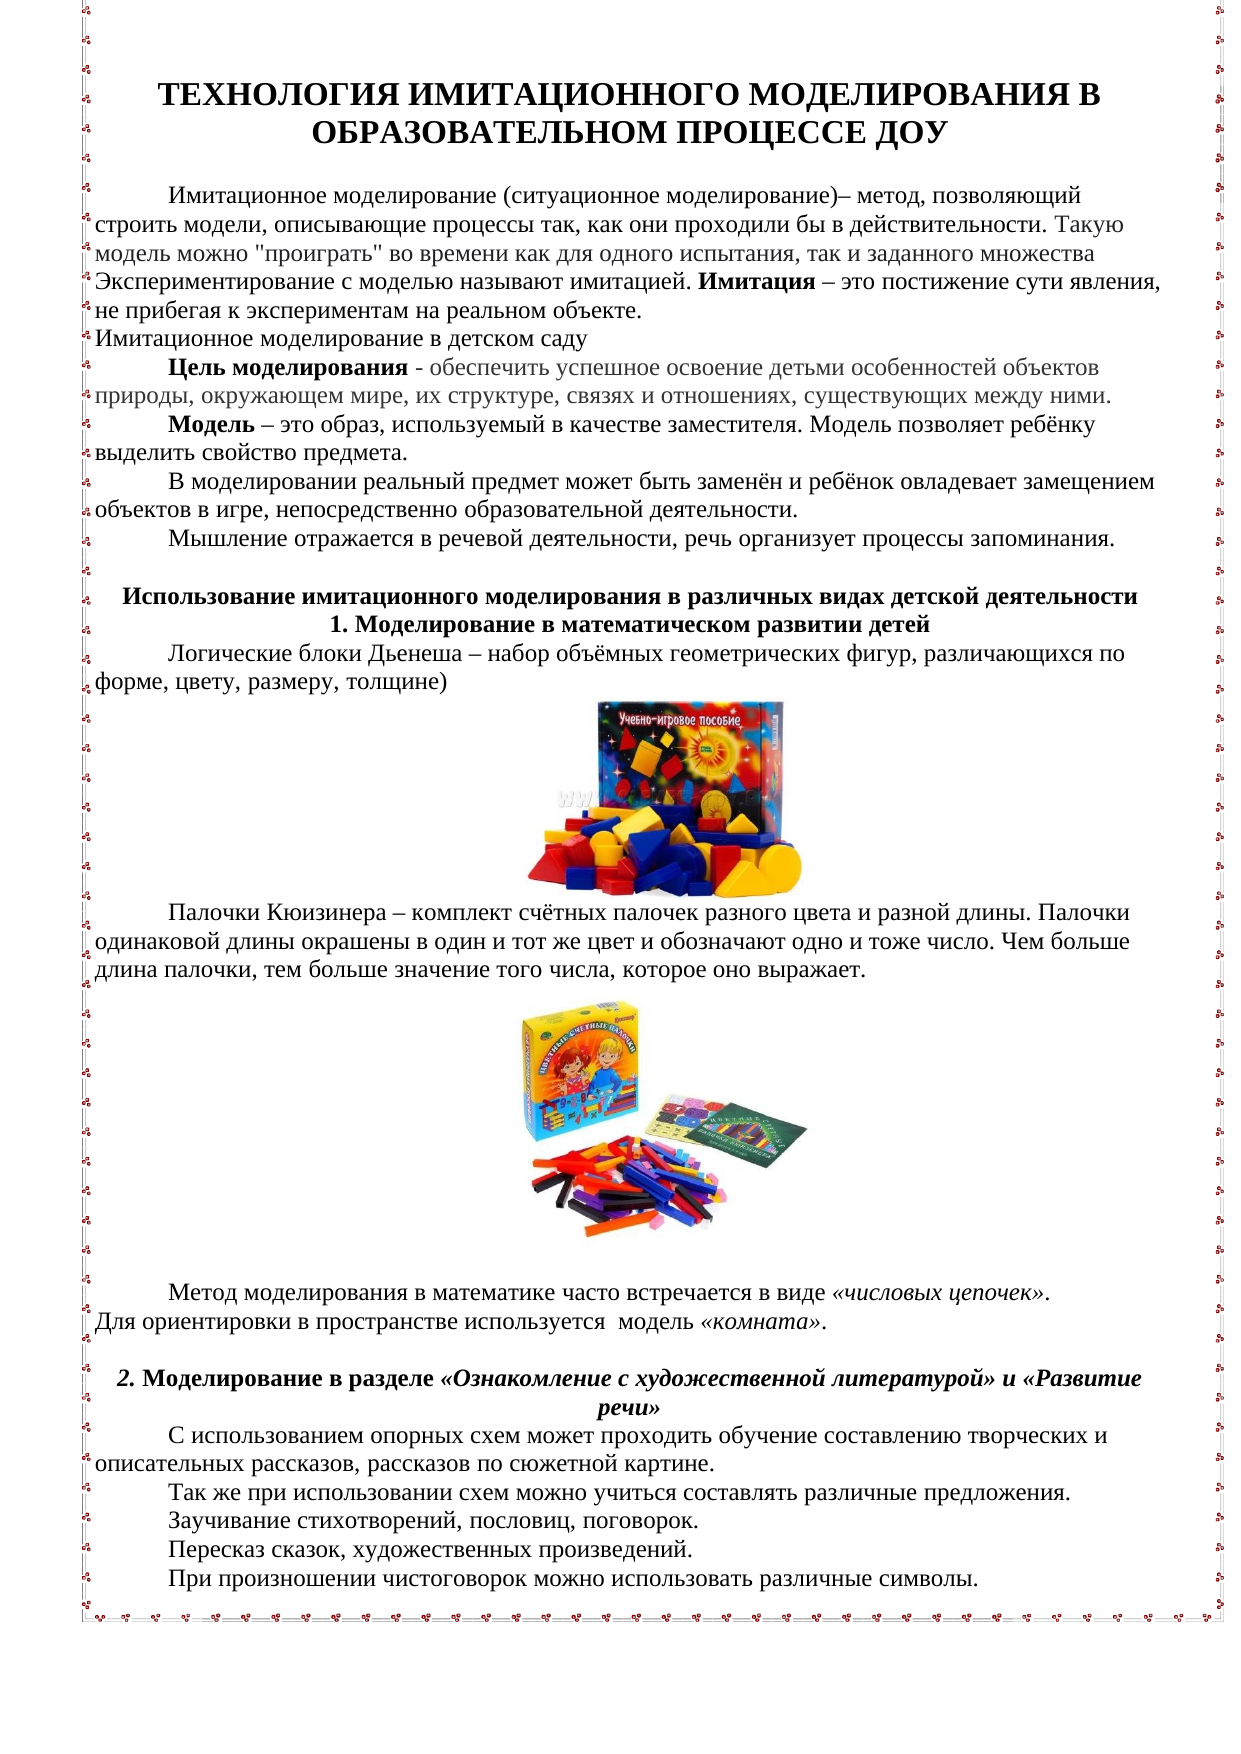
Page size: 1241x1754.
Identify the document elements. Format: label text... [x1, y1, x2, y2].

text Модель – это образ, используемый в качестве заместителя. Модель позволяет ребёнку выделить свойство предмета. [94, 410, 1099, 466]
picture [82, 0, 1224, 1622]
text Имитационное моделирование в детском саду [94, 324, 1203, 352]
text При произношении чистоговорок можно использовать различные символы. [168, 1563, 1203, 1592]
text Использование имитационного моделирования в различных видах детской деятельности [122, 581, 1203, 610]
list Моделирование в разделе «Ознакомление с художественной литературой» и «Развитие речи» [117, 1364, 1143, 1421]
text Для ориентировки в пространстве используется модель «комната». [94, 1306, 1203, 1335]
list Моделирование в математическом развитии детей [329, 610, 1203, 639]
text Палочки Кюизинера – комплект счётных палочек разного цвета и разной длины. Палочки одинаковой длины окрашены в один и тот же цвет и обозначают одно и тоже число. Чем больше длина палочки, тем больше значение того числа, которое оно выражает. [94, 897, 1132, 983]
title ТЕХНОЛОГИЯ ИМИТАЦИОННОГО МОДЕЛИРОВАНИЯ В ОБРАЗОВАТЕЛЬНОМ ПРОЦЕССЕ ДОУ [157, 74, 1104, 151]
text С использованием опорных схем может проходить обучение составлению творческих и описательных рассказов, рассказов по сюжетной картине. [94, 1421, 1111, 1477]
text В моделировании реальный предмет может быть заменён и ребёнок овладевает замещением объектов в игре, непосредственно образовательной деятельности. [94, 467, 1158, 523]
text Имитационное моделирование (ситуационное моделирование)– метод, позволяющий строить модели, описывающие процессы так, как они проходили бы в действительности. Такую модель можно "проиграть" во времени как для одного испытания, так и заданного множества Экспериментирование с моделью называют имитацией. Имитация – это постижение сути явления, не прибегая к экспериментам на реальном объекте. [94, 180, 1161, 324]
text Мышление отражается в речевой деятельности, речь организует процессы запоминания. [168, 523, 1203, 552]
text Так же при использовании схем можно учиться составлять различные предложения. Заучивание стихотворений, пословиц, поговорок. [168, 1478, 1104, 1534]
text Метод моделирования в математике часто встречается в виде «числовых цепочек». [168, 1277, 1203, 1306]
text Цель моделирования - обеспечить успешное освоение детьми особенностей объектов природы, окружающем мире, их структуре, связях и отношениях, существующих между ними. [94, 353, 1161, 409]
text Пересказ сказок, художественных произведений. [168, 1534, 1203, 1563]
text Логические блоки Дьенеша – набор объёмных геометрических фигур, различающихся по форме, цвету, размеру, толщине) [94, 639, 1128, 695]
